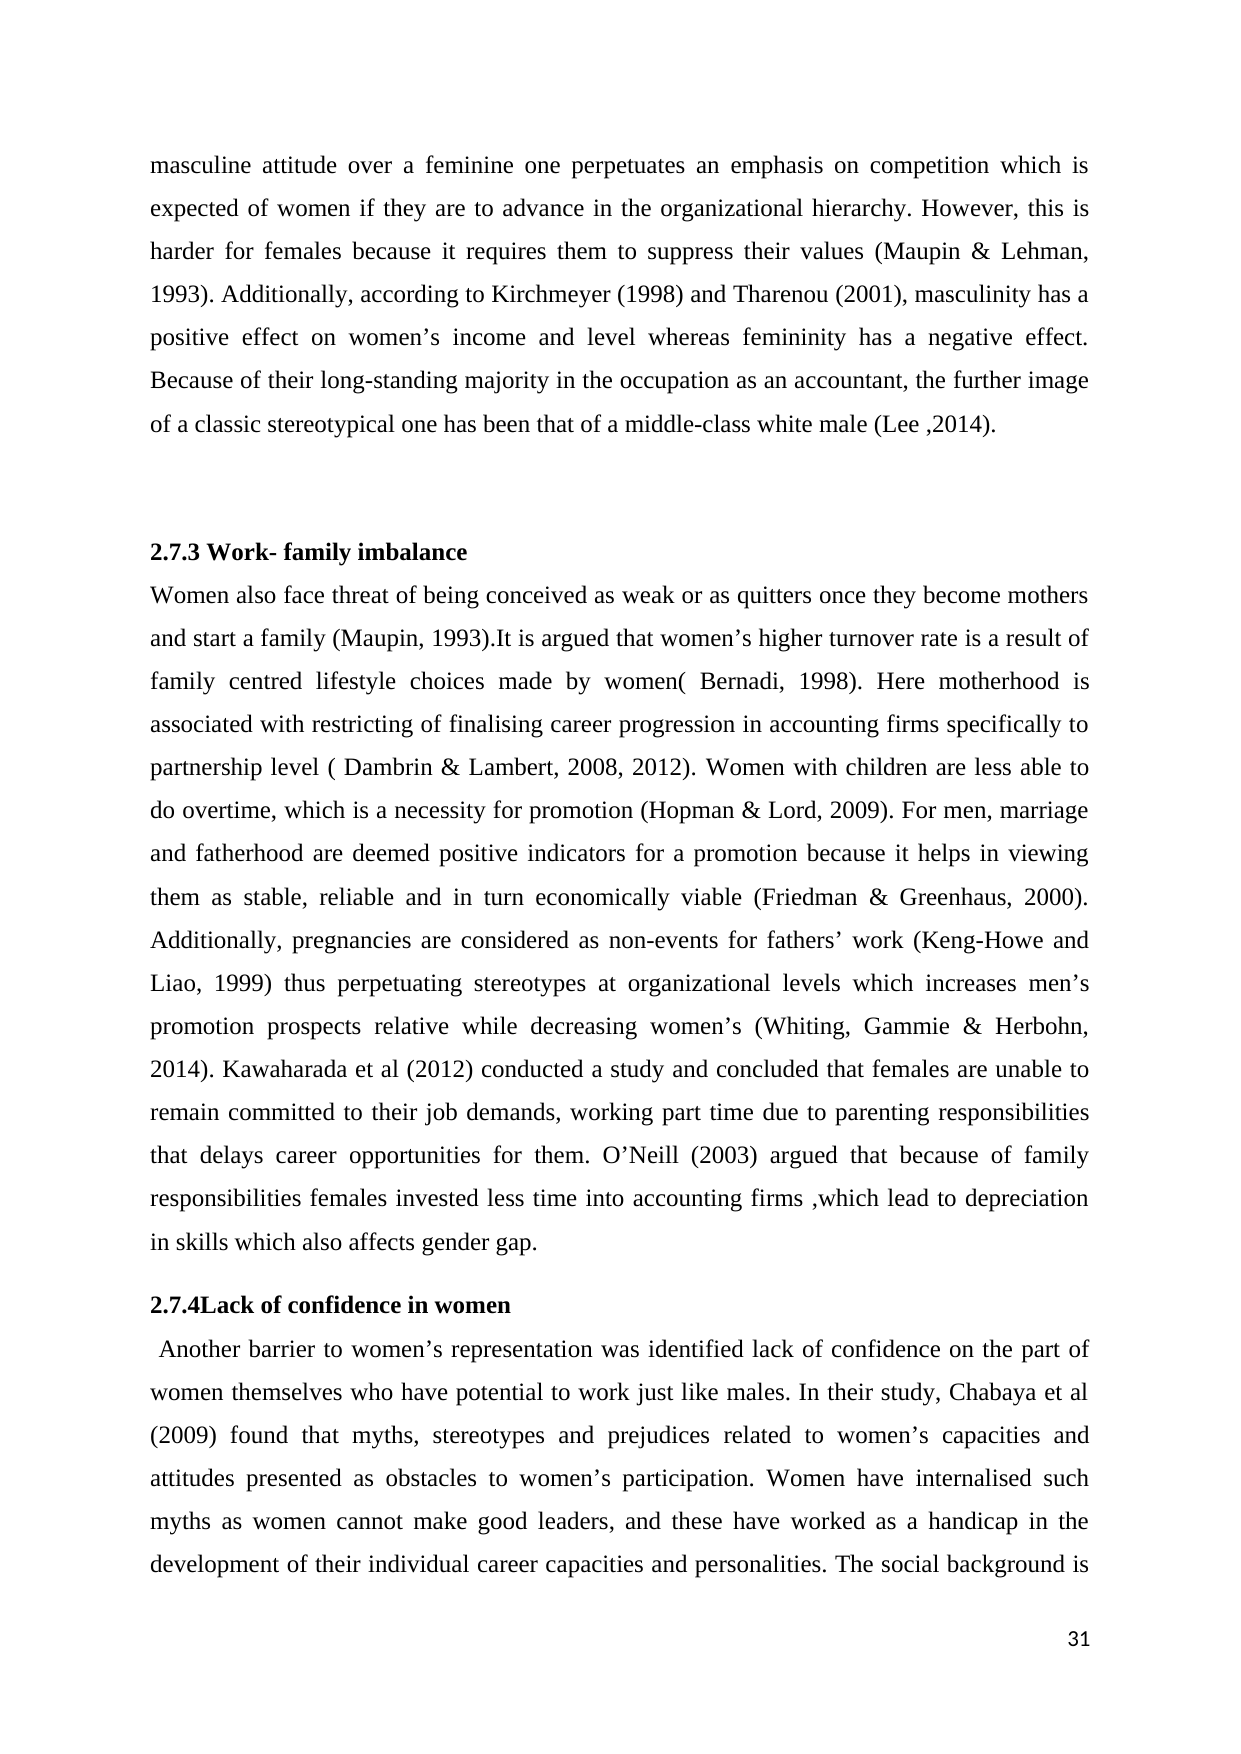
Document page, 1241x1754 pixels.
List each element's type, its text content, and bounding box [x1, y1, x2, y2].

subtitle 2.7.4Lack of confidence in women [150, 1291, 1090, 1319]
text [150, 150, 1090, 437]
subtitle 2.7.3 Work- family imbalance [150, 537, 1090, 565]
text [150, 1334, 1090, 1578]
text Women also face threat of being conceived as weak or as quitters once they become mothers and start a family (Maupin, 1993).It is argued that women’s higher turnover rate is a result of family centred lifestyle choices made by women( Bernadi, 1998). Here motherhood is associated with restricting of finalising career progression in accounting firms specifically to partnership level ( Dambrin & Lambert, 2008, 2012). Women with children are less able to do overtime, which is a necessity for promotion (Hopman & Lord, 2009). For men, marriage and fatherhood are deemed positive indicators for a promotion because it helps in viewing them as stable, reliable and in turn economically viable (Friedman & Greenhaus, 2000). Additionally, pregnancies are considered as non-events for fathers’ work (Keng-Howe and Liao, 1999) thus perpetuating stereotypes at organizational levels which increases men’s promotion prospects relative while decreasing women’s (Whiting, Gammie & Herbohn, 2014). Kawaharada et al (2012) conducted a study and concluded that females are unable to remain committed to their job demands, working part time due to parenting responsibilities that delays career opportunities for them. O’Neill (2003) argued that because of family responsibilities females invested less time into accounting firms ,which lead to depreciation in skills which also affects gender gap. [150, 580, 1090, 1255]
